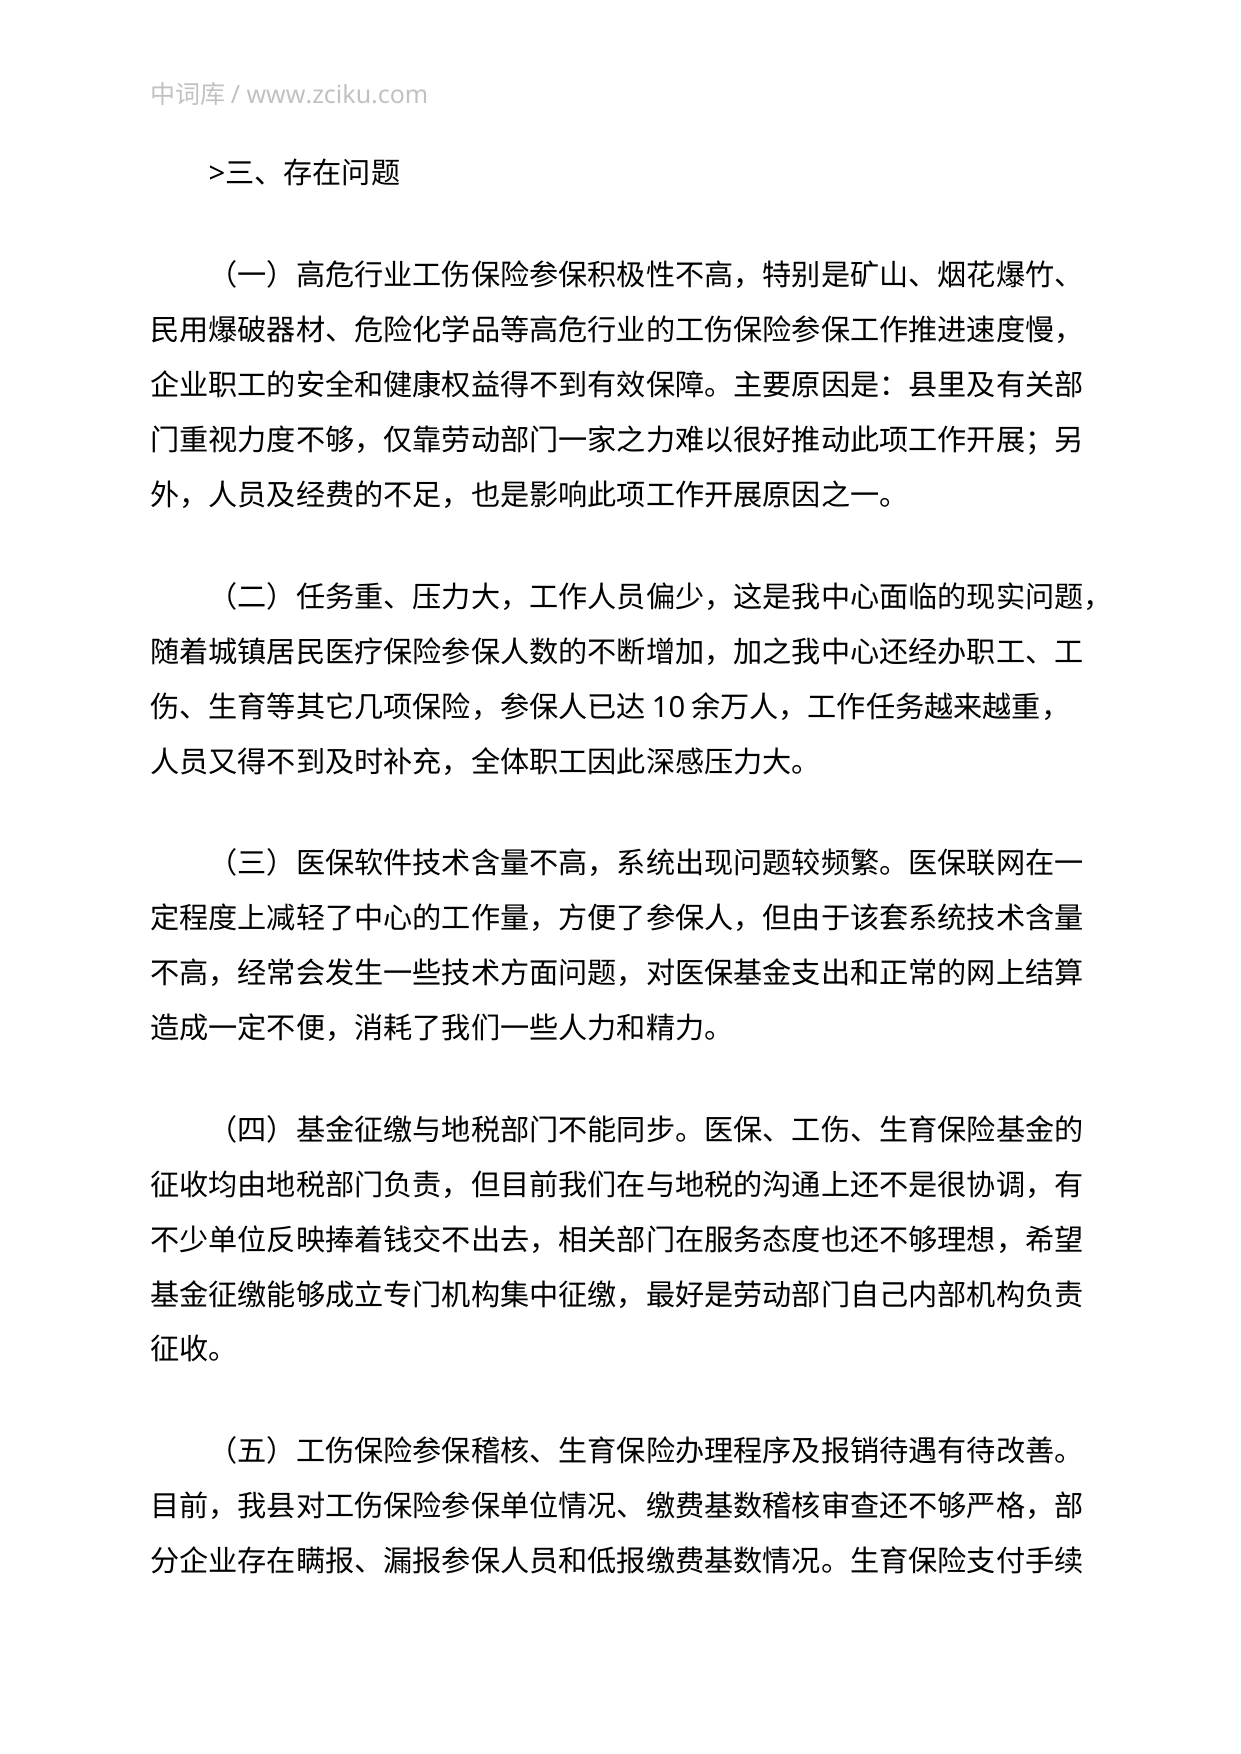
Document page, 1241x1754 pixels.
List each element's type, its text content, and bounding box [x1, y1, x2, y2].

text （二）任务重、压力大，工作人员偏少，这是我中心面临的现实问题，随着城镇居民医疗保险参保人数的不断增加，加之我中心还经办职工、工伤、生育等其它几项保险，参保人已达10余万人，工作任务越来越重，人员又得不到及时补充，全体职工因此深感压力大。 [150, 573, 1090, 780]
text （三）医保软件技术含量不高，系统出现问题较频繁。医保联网在一定程度上减轻了中心的工作量，方便了参保人，但由于该套系统技术含量不高，经常会发生一些技术方面问题，对医保基金支出和正常的网上结算造成一定不便，消耗了我们一些人力和精力。 [150, 840, 1090, 1047]
text （一）高危行业工伤保险参保积极性不高，特别是矿山、烟花爆竹、民用爆破器材、危险化学品等高危行业的工伤保险参保工作推进速度慢，企业职工的安全和健康权益得不到有效保障。主要原因是：县里及有关部门重视力度不够，仅靠劳动部门一家之力难以很好推动此项工作开展；另外，人员及经费的不足，也是影响此项工作开展原因之一。 [150, 252, 1090, 514]
text （四）基金征缴与地税部门不能同步。医保、工伤、生育保险基金的征收均由地税部门负责，但目前我们在与地税的沟通上还不是很协调，有不少单位反映捧着钱交不出去，相关部门在服务态度也还不够理想，希望基金征缴能够成立专门机构集中征缴，最好是劳动部门自己内部机构负责征收。 [150, 1106, 1090, 1368]
text >三、存在问题 [150, 150, 1090, 192]
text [150, 1428, 1090, 1580]
